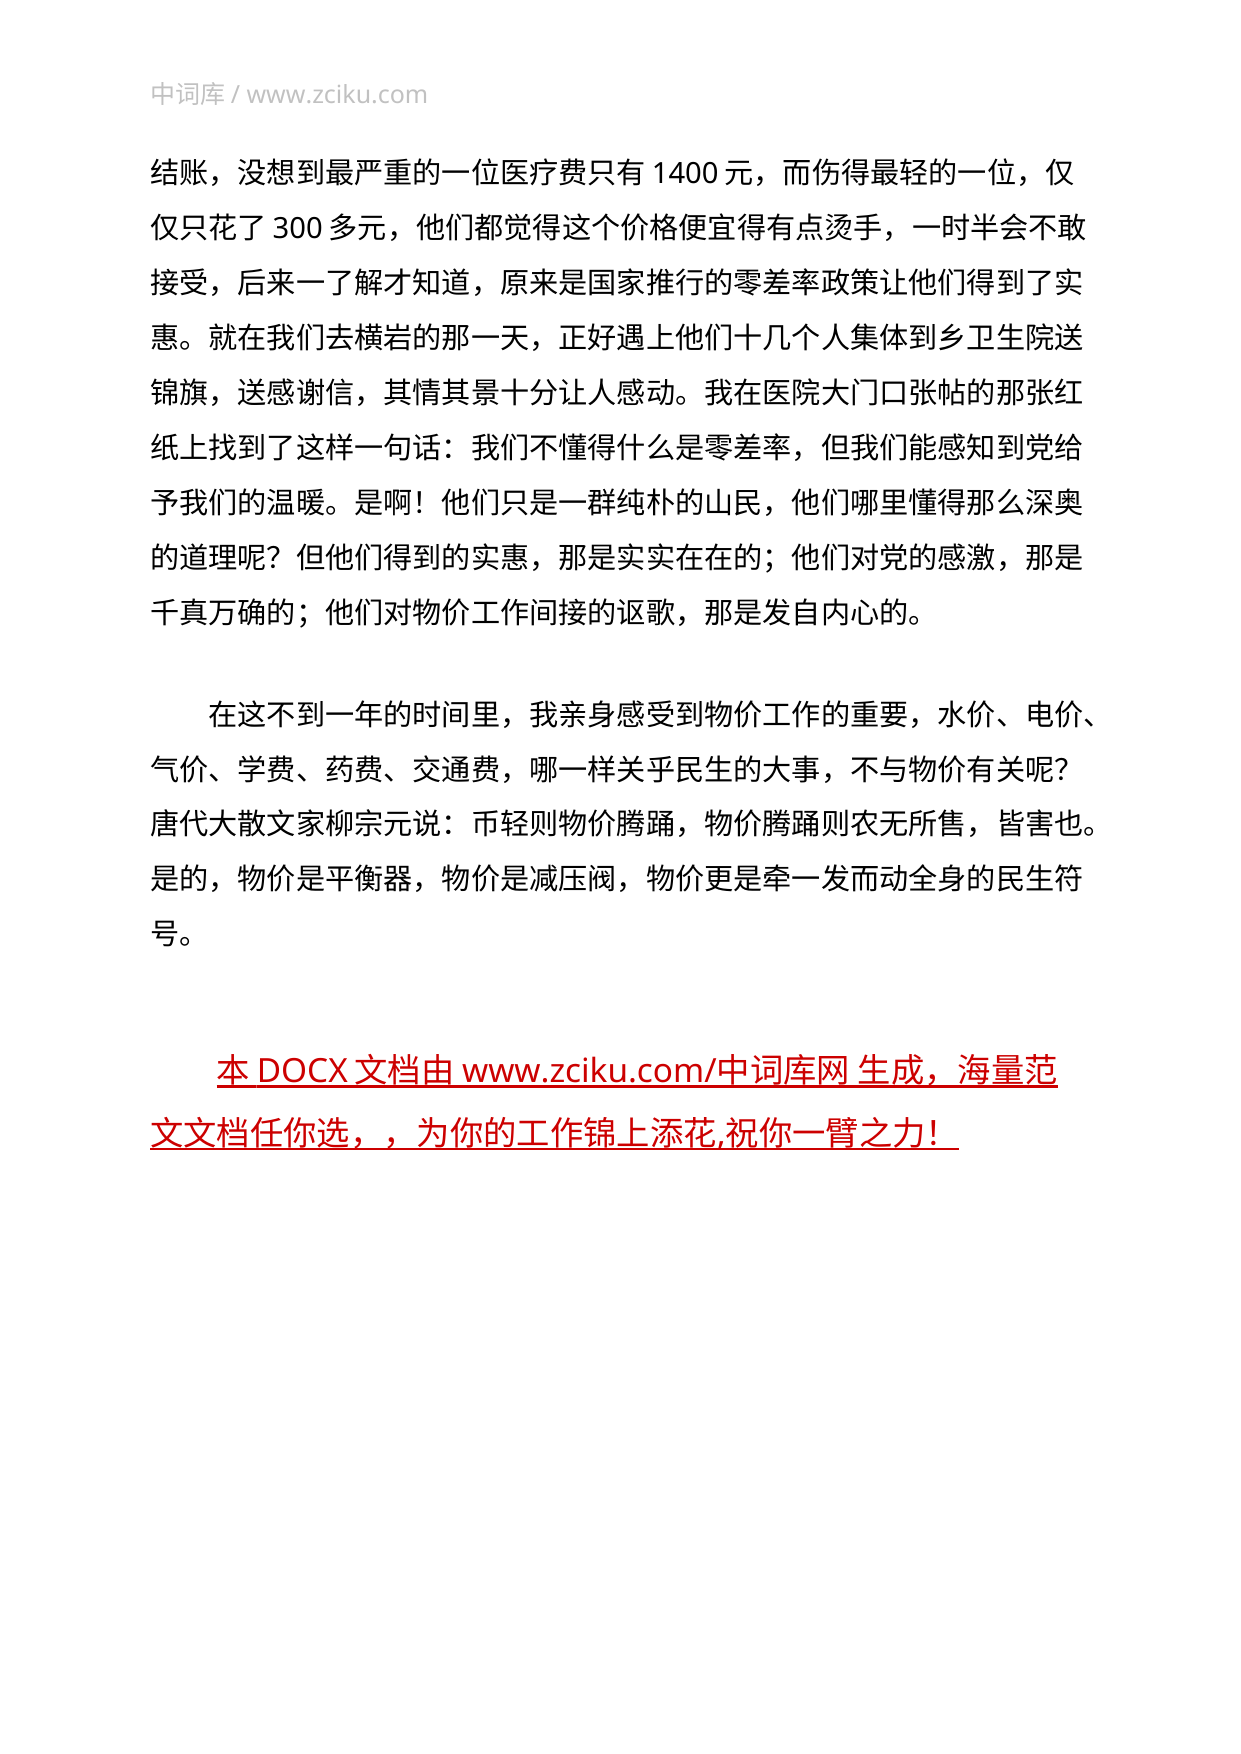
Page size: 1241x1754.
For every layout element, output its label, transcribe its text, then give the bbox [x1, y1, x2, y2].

text 本DOCX文档由 www.zciku.com/中词库网 生成，海量范文文档任你选，，为你的工作锦上添花,祝你一臂之力！ [150, 1044, 1090, 1155]
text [150, 150, 1090, 632]
text 在这不到一年的时间里，我亲身感受到物价工作的重要，水价、电价、气价、学费、药费、交通费，哪一样关乎民生的大事，不与物价有关呢？唐代大散文家柳宗元说：币轻则物价腾踊，物价腾踊则农无所售，皆害也。是的，物价是平衡器，物价是减压阀，物价更是牵一发而动全身的民生符号。 [150, 691, 1090, 953]
